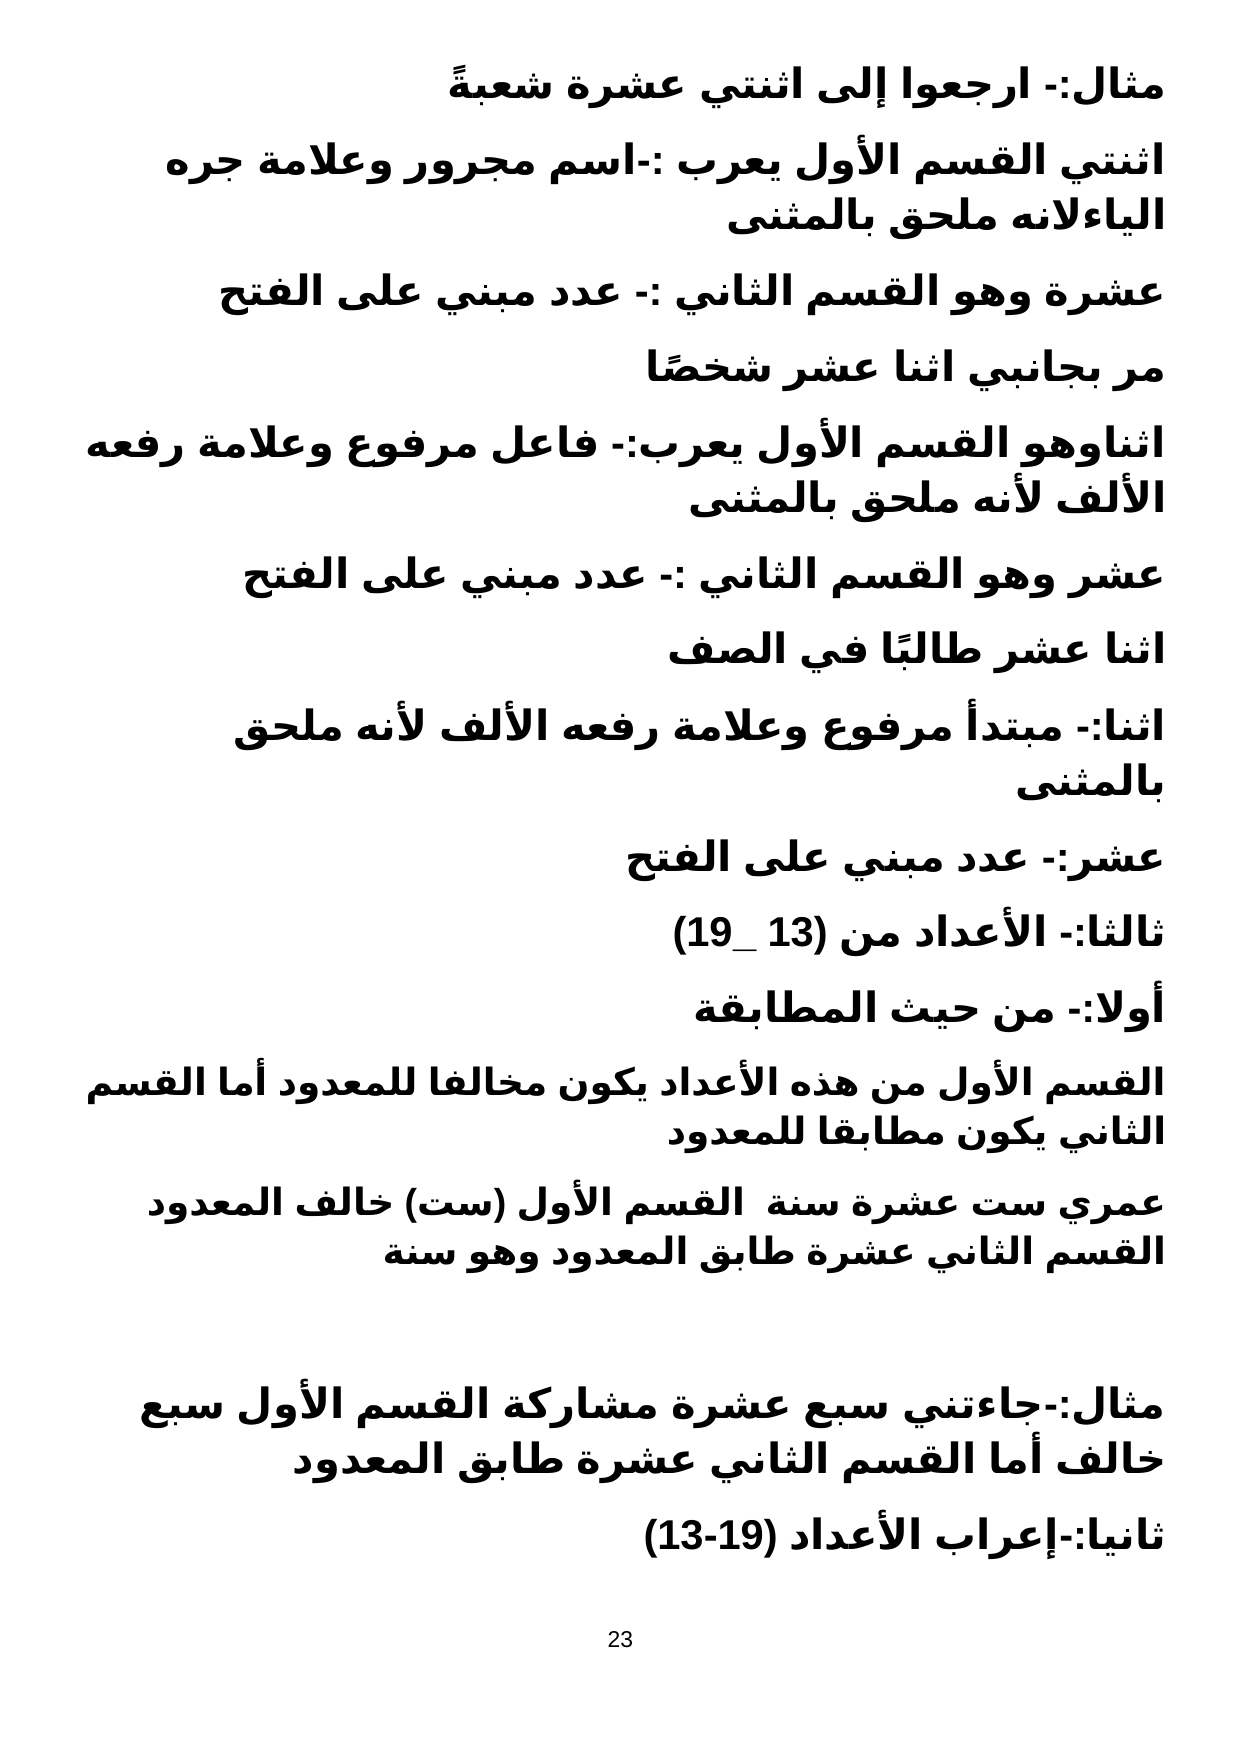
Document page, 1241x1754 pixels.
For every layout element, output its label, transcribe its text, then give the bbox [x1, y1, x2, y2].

text عمري ست عشرة سنة القسم الأول (ست) خالف المعدود القسم الثاني عشرة طابق المعدود وهو سنة [74, 1180, 1167, 1272]
text عشرة وهو القسم الثاني :- عدد مبني على الفتح [74, 266, 1167, 314]
text اثنتي القسم الأول يعرب :-اسم مجرور وعلامة جره الياءلانه ملحق بالمثنى [74, 135, 1167, 238]
text اثنا:- مبتدأ مرفوع وعلامة رفعه الألف لأنه ملحق بالمثنى [74, 701, 1167, 804]
text عشر وهو القسم الثاني :- عدد مبني على الفتح [74, 549, 1167, 597]
text مر بجانبي اثنا عشر شخصًا [74, 342, 1167, 390]
text مثال:- ارجعوا إلى اثنتي عشرة شعبةً [74, 59, 1167, 107]
text عشر:- عدد مبني على الفتح [74, 832, 1167, 880]
text القسم الأول من هذه الأعداد يكون مخالفا للمعدود أما القسم الثاني يكون مطابقا للمعدود [74, 1060, 1167, 1152]
text اثناوهو القسم الأول يعرب:- فاعل مرفوع وعلامة رفعه الألف لأنه ملحق بالمثنى [74, 418, 1167, 521]
text ثالثا:- الأعداد من (13 _19) [74, 908, 1167, 956]
text مثال:-جاءتني سبع عشرة مشاركة القسم الأول سبع خالف أما القسم الثاني عشرة طابق المعدود [74, 1379, 1167, 1482]
text أولا:- من حيث المطابقة [74, 984, 1167, 1032]
text اثنا عشر طالبًا في الصف [74, 625, 1167, 673]
text ثانيا:-إعراب الأعداد (19-13) [74, 1510, 1167, 1558]
